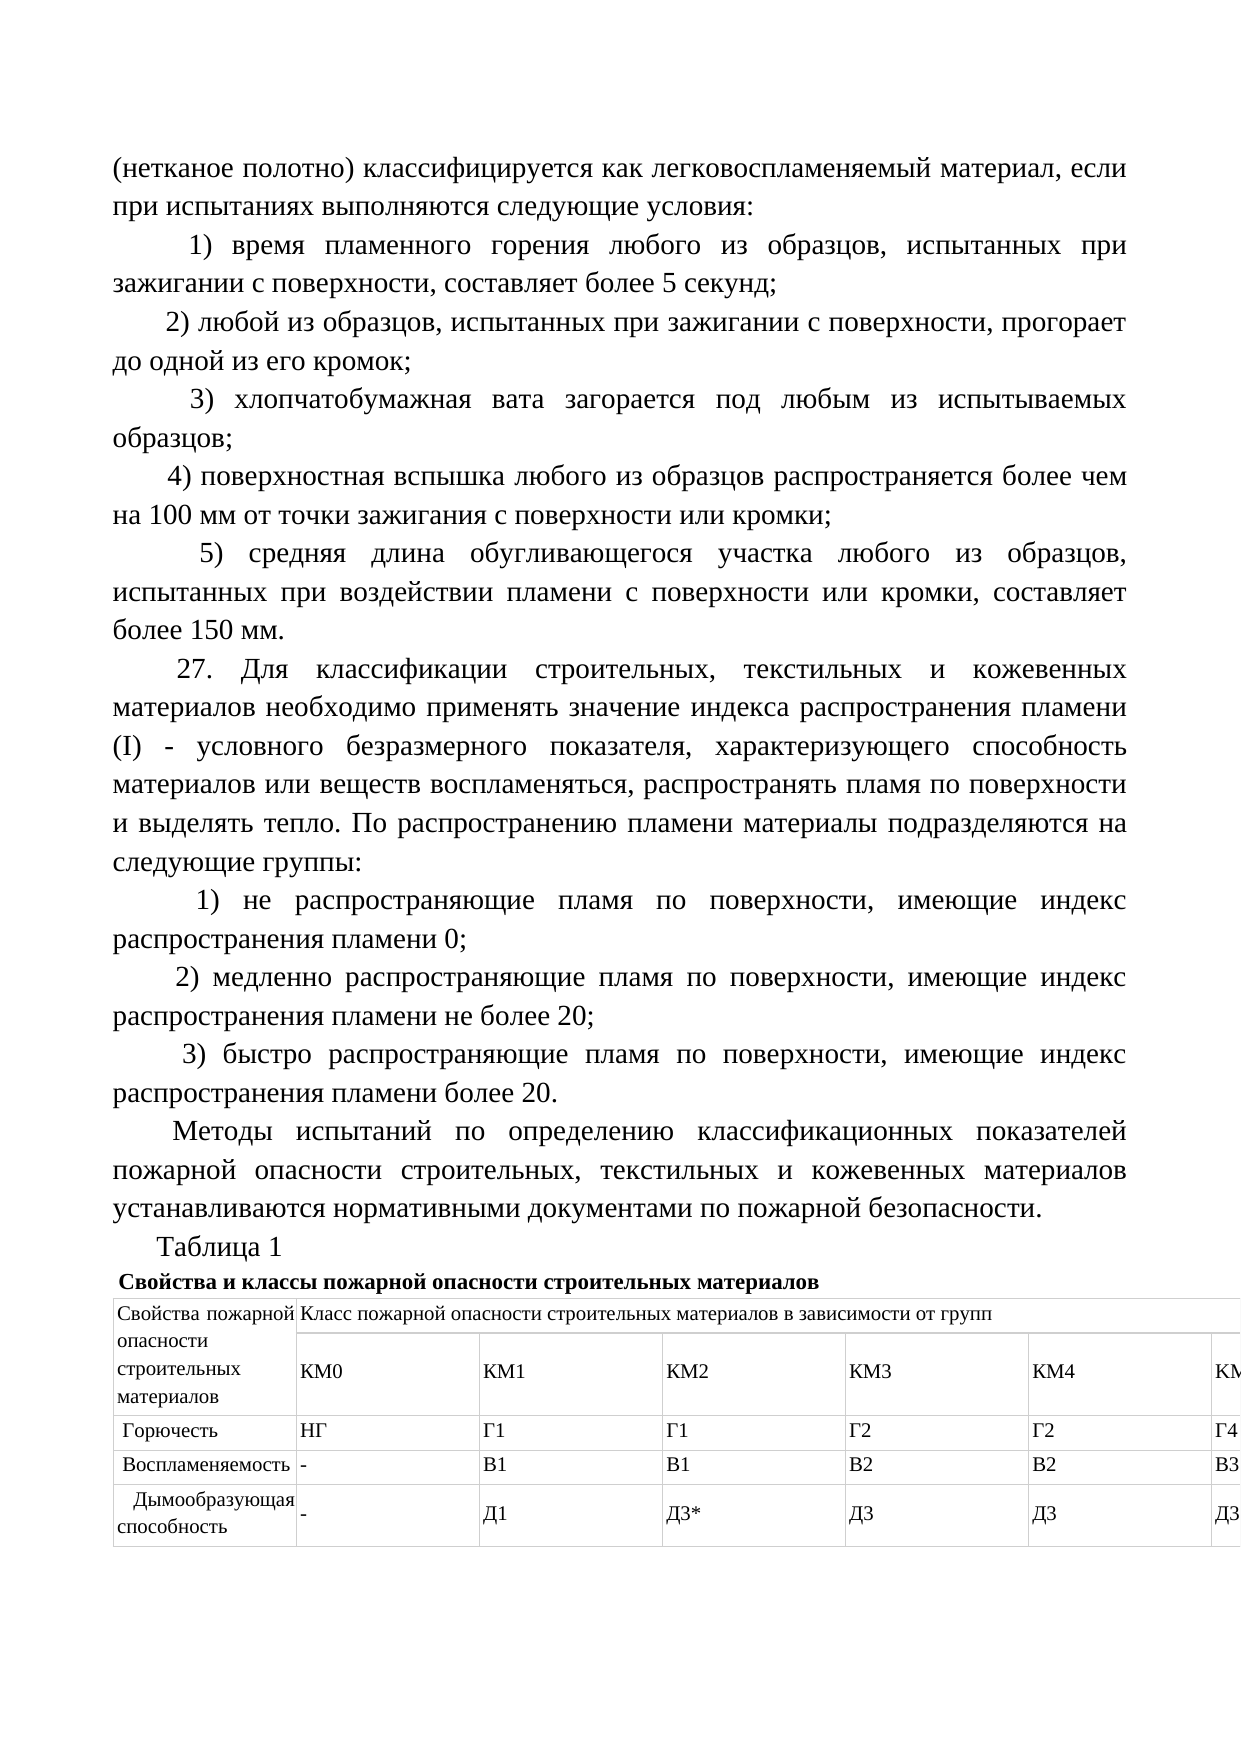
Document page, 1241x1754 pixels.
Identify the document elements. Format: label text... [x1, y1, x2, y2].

table_cell Г4 [1212, 1416, 1240, 1449]
text 3) быстро распространяющие пламя по поверхности, имеющие индекс распространения пламени более 20. [112, 1036, 1128, 1108]
table_cell В2 [1029, 1451, 1211, 1484]
table_cell В2 [846, 1451, 1028, 1484]
text 3) хлопчатобумажная вата загорается под любым из испытываемых образцов; [112, 381, 1128, 453]
table_header Свойства пожарной опасности строительных материалов [114, 1299, 296, 1415]
table_cell В3 [1212, 1451, 1240, 1484]
text 27. Для классификации строительных, текстильных и кожевенных материалов необходимо применять значение индекса распространения пламени (I) - условного безразмерного показателя, характеризующего способность материалов или веществ воспламеняться, распространять пламя по поверхности и выделять тепло. По распространению пламени материалы подразделяются на следующие группы: [112, 651, 1128, 877]
table_cell Г1 [663, 1416, 845, 1449]
text 1) не распространяющие пламя по поверхности, имеющие индекс распространения пламени 0; [112, 882, 1128, 954]
table_header Класс пожарной опасности строительных материалов в зависимости от групп [297, 1299, 1240, 1332]
text Таблица 1 [112, 1229, 1128, 1263]
table_cell КМ2 [663, 1334, 845, 1415]
table_cell Воспламеняемость [114, 1451, 296, 1484]
table_cell В1 [663, 1451, 845, 1484]
table_cell KM5 [1212, 1334, 1240, 1415]
table_cell НГ [297, 1416, 479, 1449]
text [112, 150, 1128, 222]
table_cell Д3 [1212, 1485, 1240, 1546]
table_cell - [297, 1485, 479, 1546]
table_cell Д3 [1029, 1485, 1211, 1546]
table_cell Д3* [663, 1485, 845, 1546]
table_cell Г2 [846, 1416, 1028, 1449]
table_cell Г2 [1029, 1416, 1211, 1449]
table_cell - [297, 1451, 479, 1484]
text 2) медленно распространяющие пламя по поверхности, имеющие индекс распространения пламени не более 20; [112, 959, 1128, 1031]
table_cell Дымообразующая способность [114, 1485, 296, 1546]
table_cell Д1 [480, 1485, 662, 1546]
text 4) поверхностная вспышка любого из образцов распространяется более чем на 100 мм от точки зажигания с поверхности или кромки; [112, 458, 1128, 530]
table_cell В1 [480, 1451, 662, 1484]
text 1) время пламенного горения любого из образцов, испытанных при зажигании с поверхности, составляет более 5 секунд; [112, 227, 1128, 299]
text Свойства и классы пожарной опасности строительных материалов [112, 1268, 1128, 1294]
text 2) любой из образцов, испытанных при зажигании с поверхности, прогорает до одной из его кромок; [112, 304, 1128, 376]
table_cell КМ3 [846, 1334, 1028, 1415]
table_cell Горючесть [114, 1416, 296, 1449]
text Методы испытаний по определению классификационных показателей пожарной опасности строительных, текстильных и кожевенных материалов устанавливаются нормативными документами по пожарной безопасности. [112, 1113, 1128, 1224]
table_cell КМ0 [297, 1334, 479, 1415]
table_cell Д3 [846, 1485, 1028, 1546]
text 5) средняя длина обугливающегося участка любого из образцов, испытанных при воздействии пламени с поверхности или кромки, составляет более 150 мм. [112, 535, 1128, 646]
table_cell КМ1 [480, 1334, 662, 1415]
table_cell КМ4 [1029, 1334, 1211, 1415]
table_cell Г1 [480, 1416, 662, 1449]
